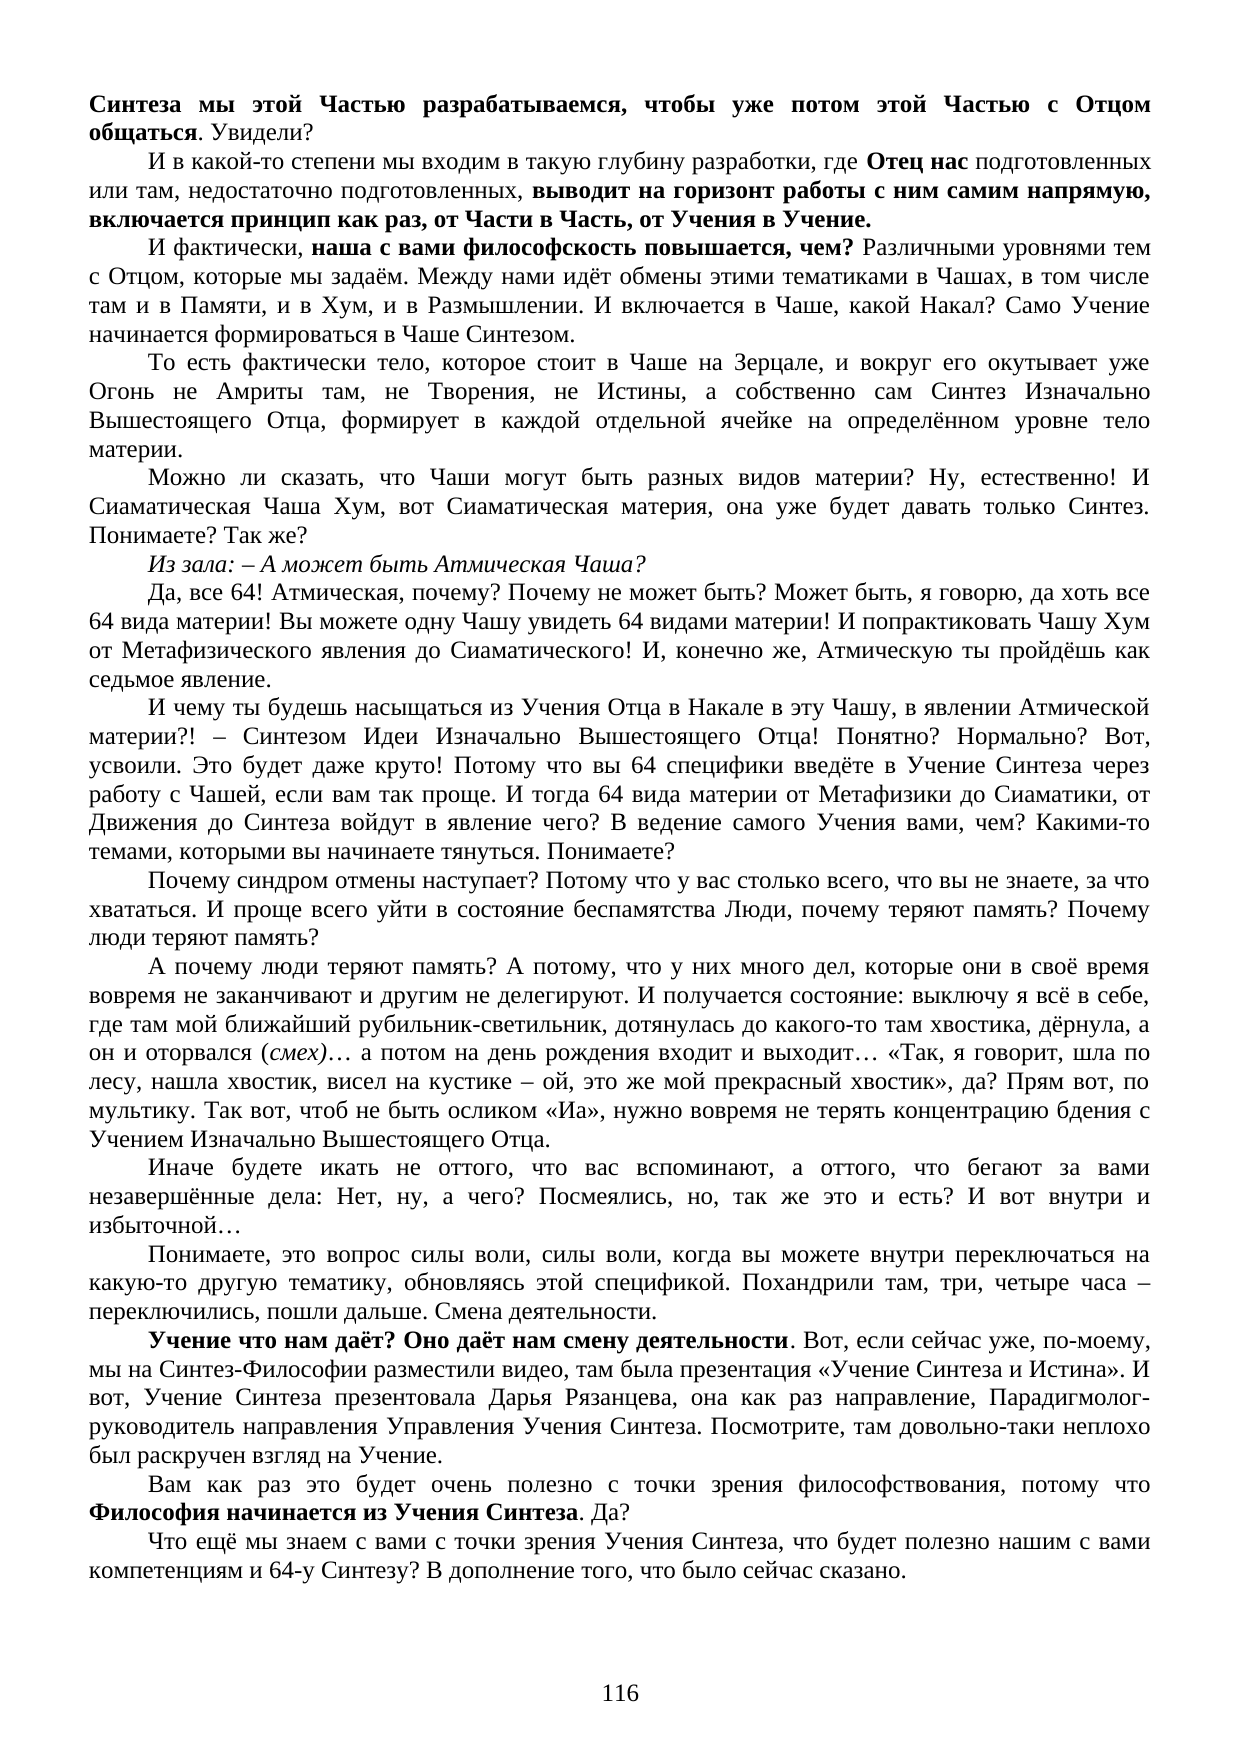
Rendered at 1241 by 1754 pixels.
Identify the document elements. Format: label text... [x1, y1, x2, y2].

text Вам как раз это будет очень полезно с точки зрения философствования, потому что Философия начинается из Учения Синтеза. Да? [89, 1469, 1152, 1526]
text И чему ты будешь насыщаться из Учения Отца в Накале в эту Чашу, в явлении Атмической материи?! – Синтезом Идеи Изначально Вышестоящего Отца! Понятно? Нормально? Вот, усвоили. Это будет даже круто! Потому что вы 64 специфики введёте в Учение Синтеза через работу с Чашей, если вам так проще. И тогда 64 вида материи от Метафизики до Сиаматики, от Движения до Синтеза войдут в явление чего? В ведение самого Учения вами, чем? Какими-то темами, которыми вы начинаете тянуться. Понимаете? [89, 692, 1152, 865]
text Понимаете, это вопрос силы воли, силы воли, когда вы можете внутри переключаться на какую-то другую тематику, обновляясь этой спецификой. Похандрили там, три, четыре часа – переключились, пошли дальше. Смена деятельности. [89, 1239, 1152, 1325]
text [89, 89, 1152, 146]
text То есть фактически тело, которое стоит в Чаше на Зерцале, и вокруг его окутывает уже Огонь не Амриты там, не Творения, не Истины, а собственно сам Синтез Изначально Вышестоящего Отца, формирует в каждой отдельной ячейке на определённом уровне тело материи. [89, 347, 1152, 462]
text Из зала: – А может быть Атмическая Чаша? [89, 549, 1152, 577]
text И фактически, наша с вами философскость повышается, чем? Различными уровнями тем с Отцом, которые мы задаём. Между нами идёт обмены этими тематиками в Чашах, в том числе там и в Памяти, и в Хум, и в Размышлении. И включается в Чаше, какой Накал? Само Учение начинается формироваться в Чаше Синтезом. [89, 232, 1152, 347]
text И в какой-то степени мы входим в такую глубину разработки, где Отец нас подготовленных или там, недостаточно подготовленных, выводит на горизонт работы с ним самим напрямую, включается принцип как раз, от Части в Часть, от Учения в Учение. [89, 146, 1152, 232]
text Иначе будете икать не оттого, что вас вспоминают, а оттого, что бегают за вами незавершённые дела: Нет, ну, а чего? Посмеялись, но, так же это и есть? И вот внутри и избыточной… [89, 1152, 1152, 1239]
text Что ещё мы знаем с вами с точки зрения Учения Синтеза, что будет полезно нашим с вами компетенциям и 64-у Синтезу? В дополнение того, что было сейчас сказано. [89, 1526, 1152, 1584]
text Почему синдром отмены наступает? Потому что у вас столько всего, что вы не знаете, за что хвататься. И проще всего уйти в состояние беспамятства Люди, почему теряют память? Почему люди теряют память? [89, 865, 1152, 951]
text Учение что нам даёт? Оно даёт нам смену деятельности. Вот, если сейчас уже, по-моему, мы на Синтез-Философии разместили видео, там была презентация «Учение Синтеза и Истина». И вот, Учение Синтеза презентовала Дарья Рязанцева, она как раз направление, Парадигмолог-руководитель направления Управления Учения Синтеза. Посмотрите, там довольно-таки неплохо был раскручен взгляд на Учение. [89, 1325, 1152, 1469]
text Можно ли сказать, что Чаши могут быть разных видов материи? Ну, естественно! И Сиаматическая Чаша Хум, вот Сиаматическая материя, она уже будет давать только Синтез. Понимаете? Так же? [89, 462, 1152, 549]
text Да, все 64! Атмическая, почему? Почему не может быть? Может быть, я говорю, да хоть все 64 вида материи! Вы можете одну Чашу увидеть 64 видами материи! И попрактиковать Чашу Хум от Метафизического явления до Сиаматического! И, конечно же, Атмическую ты пройдёшь как седьмое явление. [89, 577, 1152, 692]
text А почему люди теряют память? А потому, что у них много дел, которые они в своё время вовремя не заканчивают и другим не делегируют. И получается состояние: выключу я всё в себе, где там мой ближайший рубильник-светильник, дотянулась до какого-то там хвостика, дёрнула, а он и оторвался (смех)… а потом на день рождения входит и выходит… «Так, я говорит, шла по лесу, нашла хвостик, висел на кустике – ой, это же мой прекрасный хвостик», да? Прям вот, по мультику. Так вот, чтоб не быть осликом «Иа», нужно вовремя не терять концентрацию бдения с Учением Изначально Вышестоящего Отца. [89, 951, 1152, 1152]
